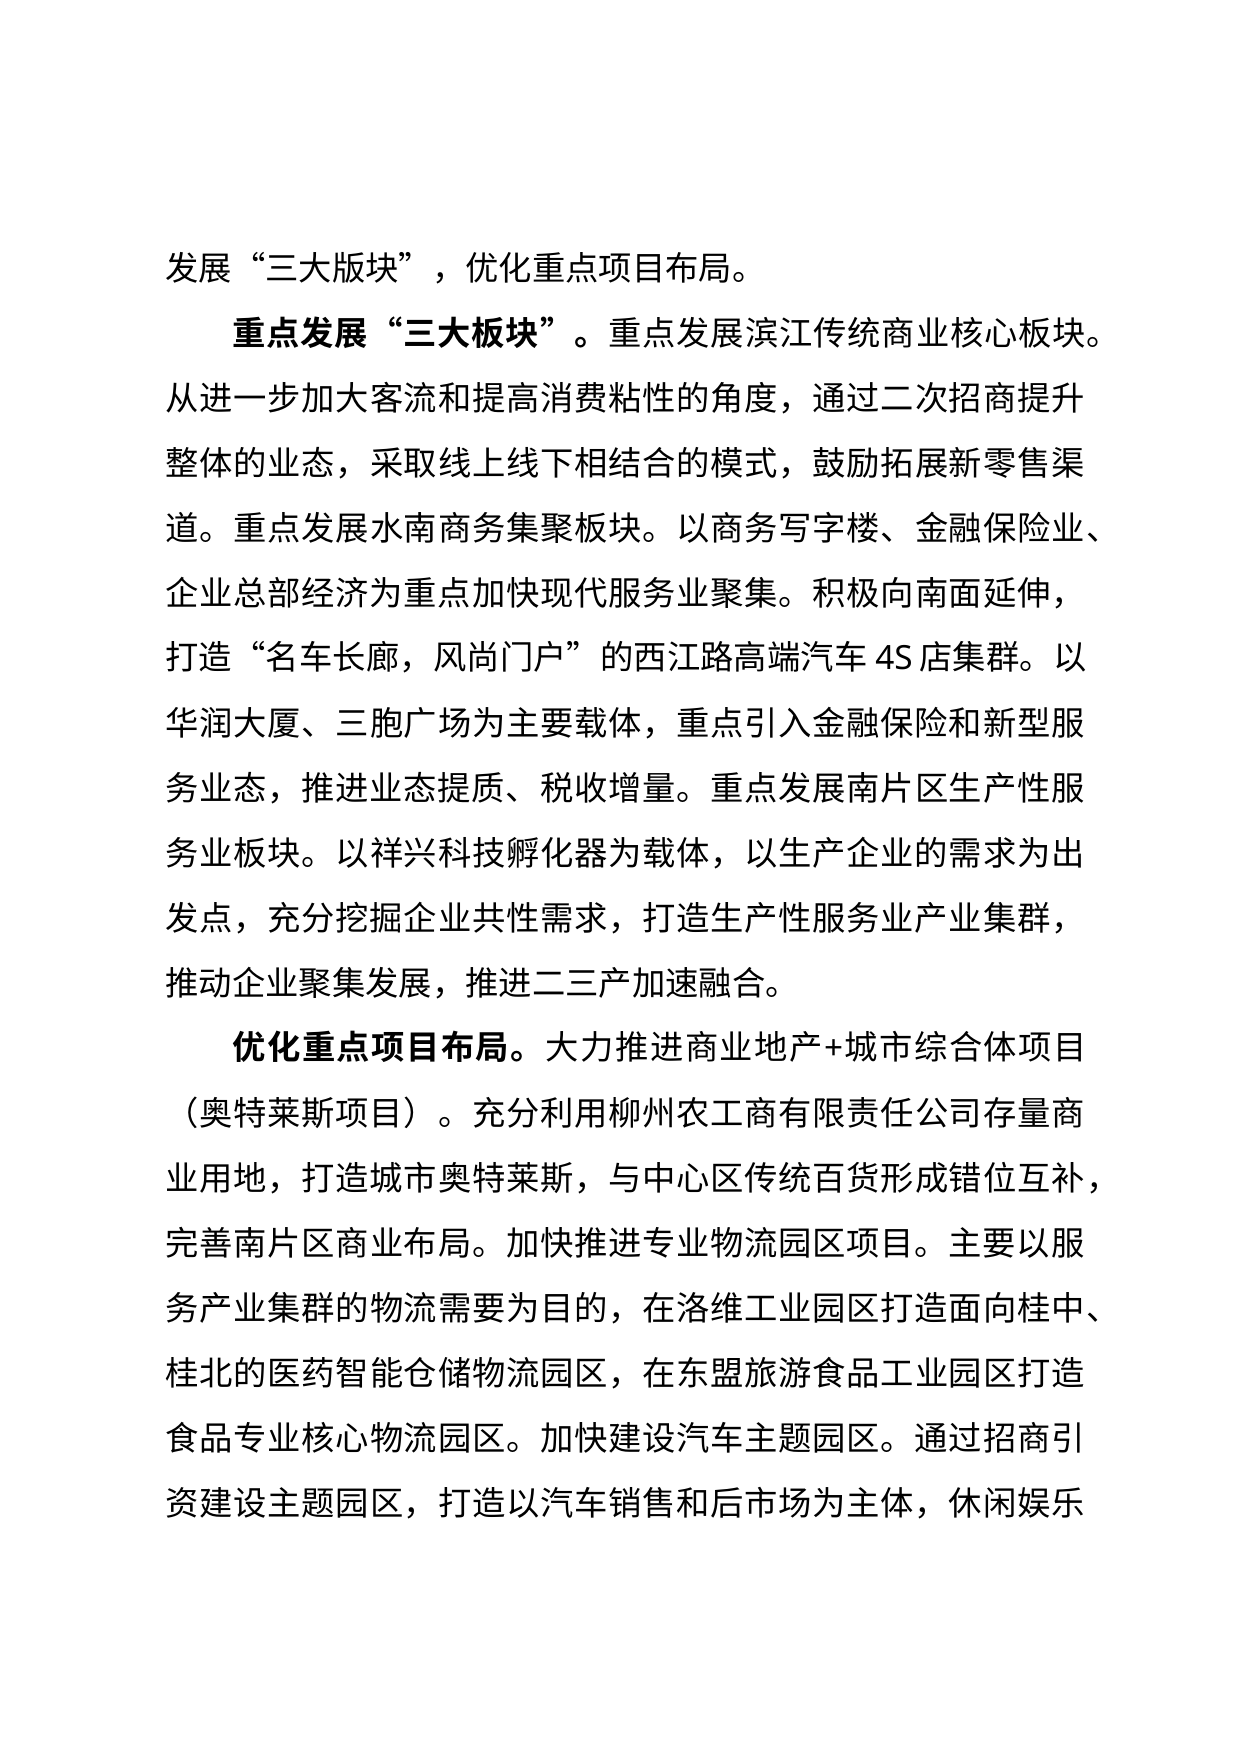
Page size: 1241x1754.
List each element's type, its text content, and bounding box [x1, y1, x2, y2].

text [165, 233, 1087, 298]
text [165, 1013, 1087, 1533]
text 重点发展“三大板块”。重点发展滨江传统商业核心板块。从进一步加大客流和提高消费粘性的角度，通过二次招商提升整体的业态，采取线上线下相结合的模式，鼓励拓展新零售渠道。重点发展水南商务集聚板块。以商务写字楼、金融保险业、企业总部经济为重点加快现代服务业聚集。积极向南面延伸，打造“名车长廊，风尚门户”的西江路高端汽车4S店集群。以华润大厦、三胞广场为主要载体，重点引入金融保险和新型服务业态，推进业态提质、税收增量。重点发展南片区生产性服务业板块。以祥兴科技孵化器为载体，以生产企业的需求为出发点，充分挖掘企业共性需求，打造生产性服务业产业集群，推动企业聚集发展，推进二三产加速融合。 [165, 298, 1087, 1013]
